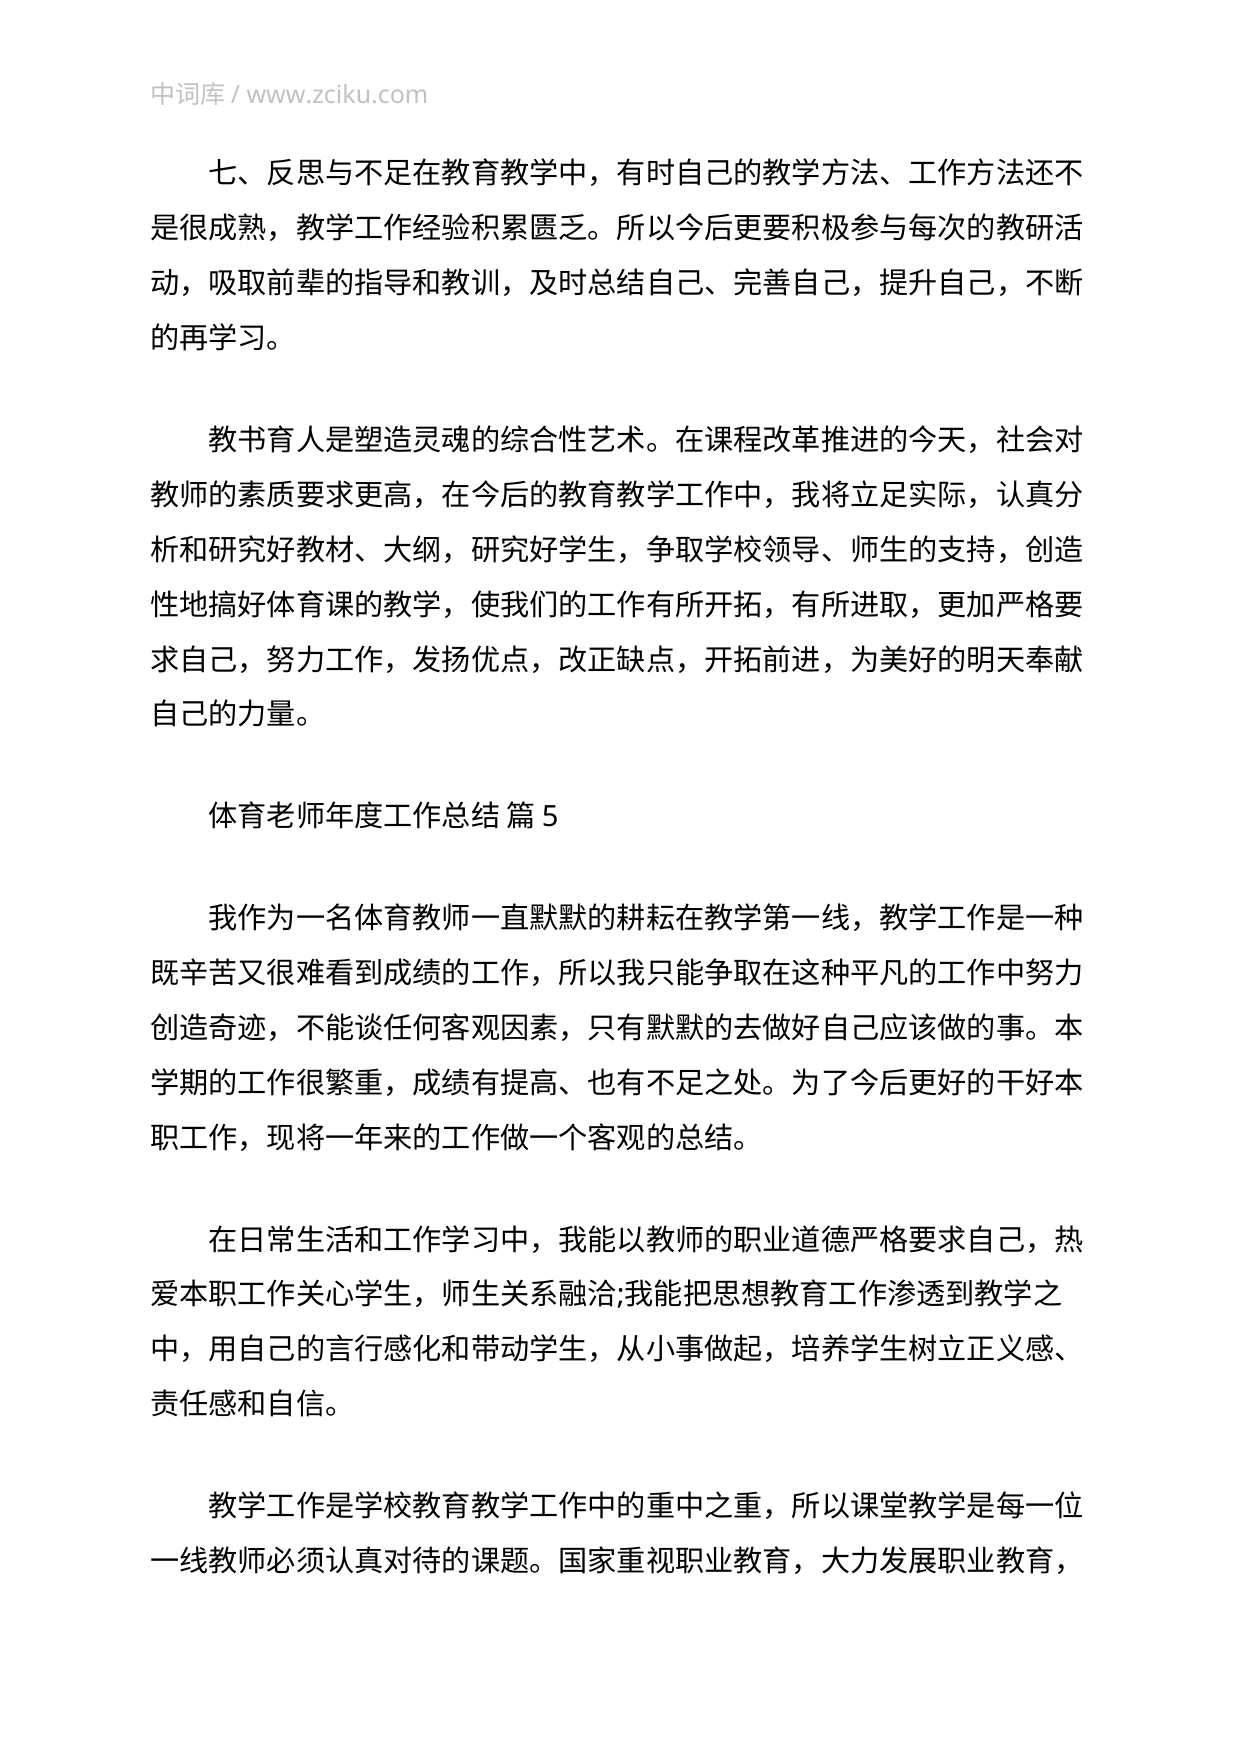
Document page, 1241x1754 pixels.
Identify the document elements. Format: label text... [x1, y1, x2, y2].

text 体育老师年度工作总结 篇5 [150, 793, 1090, 835]
text 我作为一名体育教师一直默默的耕耘在教学第一线，教学工作是一种既辛苦又很难看到成绩的工作，所以我只能争取在这种平凡的工作中努力创造奇迹，不能谈任何客观因素，只有默默的去做好自己应该做的事。本学期的工作很繁重，成绩有提高、也有不足之处。为了今后更好的干好本职工作，现将一年来的工作做一个客观的总结。 [150, 895, 1090, 1157]
text 教书育人是塑造灵魂的综合性艺术。在课程改革推进的今天，社会对教师的素质要求更高，在今后的教育教学工作中，我将立足实际，认真分析和研究好教材、大纲，研究好学生，争取学校领导、师生的支持，创造性地搞好体育课的教学，使我们的工作有所开拓，有所进取，更加严格要求自己，努力工作，发扬优点，改正缺点，开拓前进，为美好的明天奉献自己的力量。 [150, 416, 1090, 733]
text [150, 1483, 1090, 1580]
text 七、反思与不足在教育教学中，有时自己的教学方法、工作方法还不是很成熟，教学工作经验积累匮乏。所以今后更要积极参与每次的教研活动，吸取前辈的指导和教训，及时总结自己、完善自己，提升自己，不断的再学习。 [150, 150, 1090, 357]
text 在日常生活和工作学习中，我能以教师的职业道德严格要求自己，热爱本职工作关心学生，师生关系融洽;我能把思想教育工作渗透到教学之中，用自己的言行感化和带动学生，从小事做起，培养学生树立正义感、责任感和自信。 [150, 1216, 1090, 1423]
